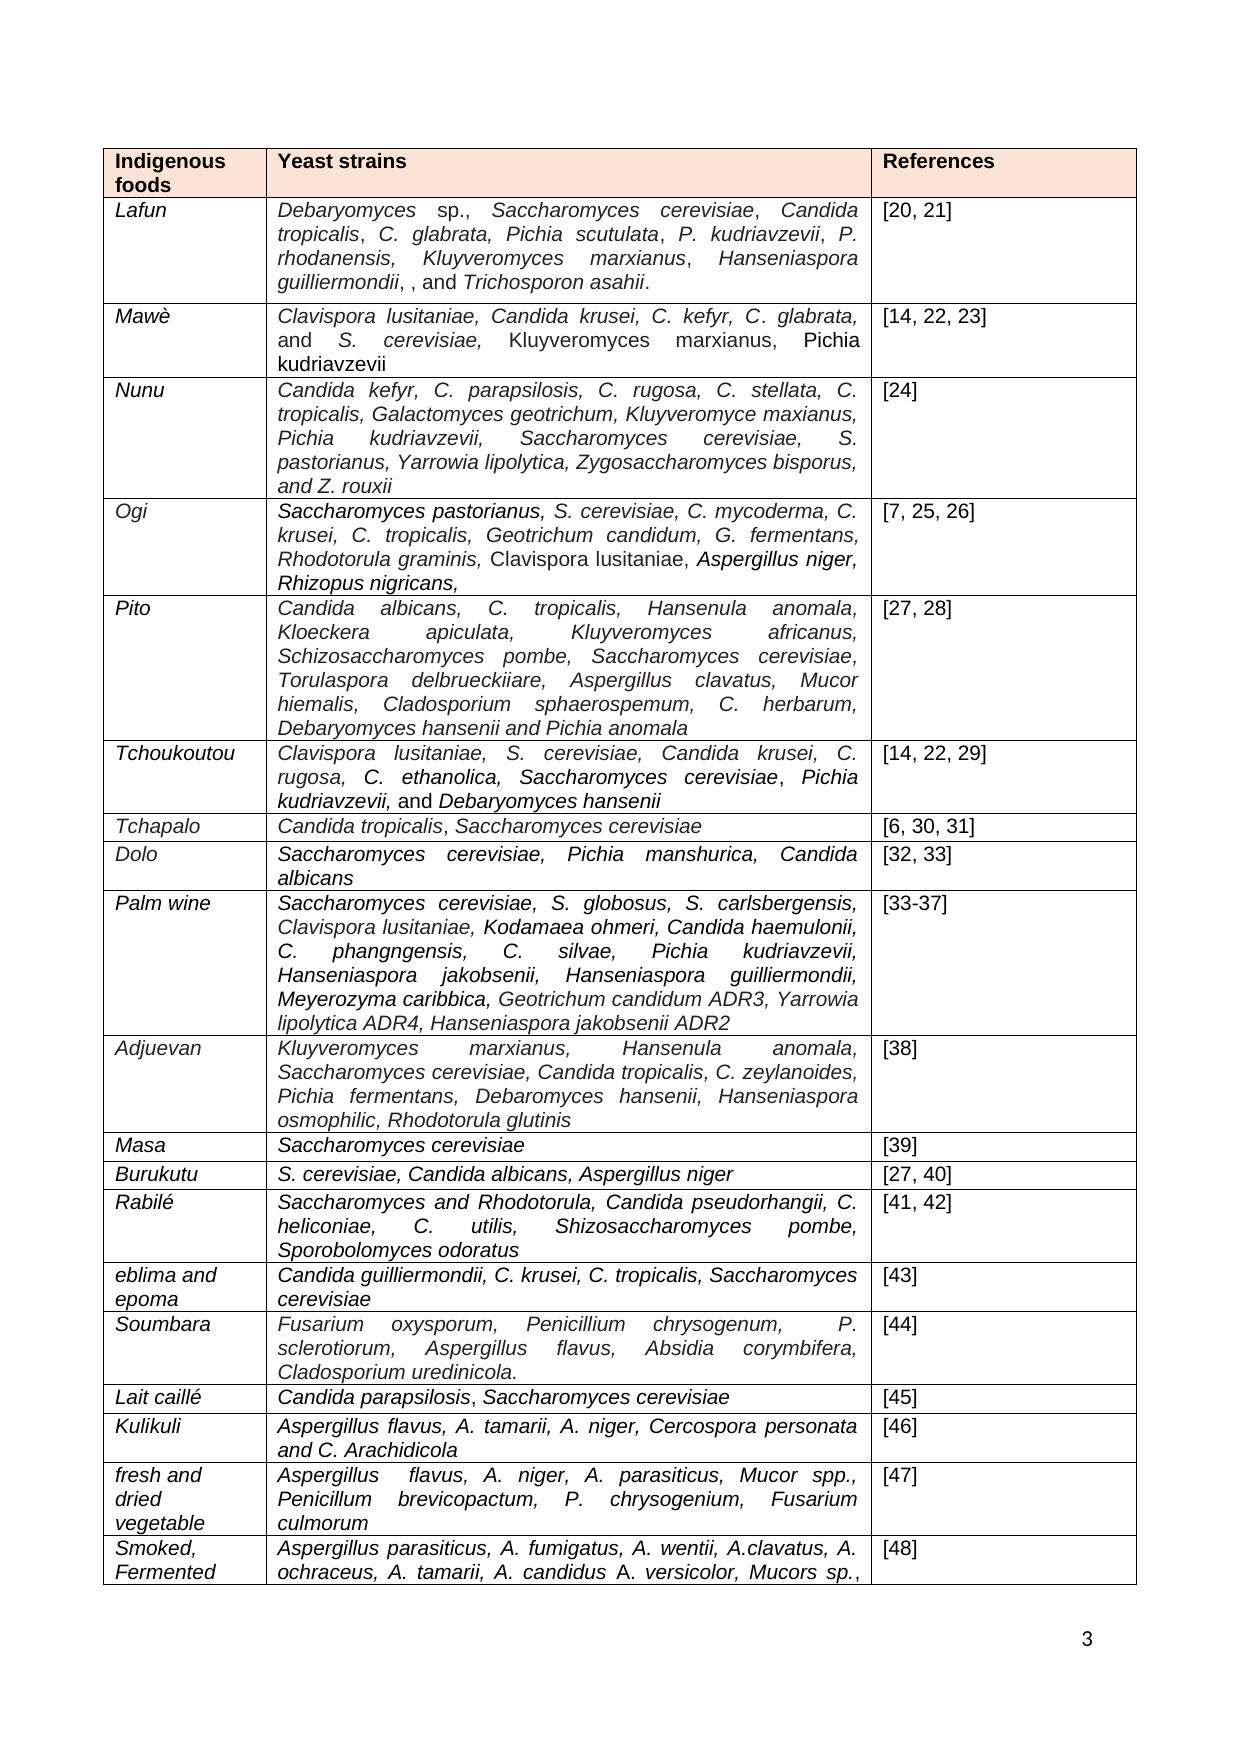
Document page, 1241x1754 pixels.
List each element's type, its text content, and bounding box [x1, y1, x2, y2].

table_cell Burukutu [104, 1162, 266, 1189]
table_cell [38] [872, 1036, 1136, 1132]
table_cell Candida guilliermondii, C. krusei, C. tropicalis, Saccharomyces cerevisiae [267, 1263, 871, 1311]
table_cell S. cerevisiae, Candida albicans, Aspergillus niger [267, 1162, 871, 1189]
table_header Indigenous foods [104, 149, 266, 197]
table_cell Nunu [104, 378, 266, 498]
table_header References [872, 149, 1136, 197]
table_cell [47] [872, 1463, 1136, 1534]
table_cell Saccharomyces cerevisiae, S. globosus, S. carlsbergensis, Clavispora lusitaniae, Kodamaea ohmeri, Candida haemulonii, C. phangngensis, C. silvae, Pichia kudriavzevii, Hanseniaspora jakobsenii, Hanseniaspora guilliermondii, Meyerozyma caribbica, Geotrichum candidum ADR3, Yarrowia lipolytica ADR4, Hanseniaspora jakobsenii ADR2 [267, 891, 871, 1035]
table_cell Lait caillé [104, 1385, 266, 1413]
table_cell Tchapalo [104, 814, 266, 841]
table_cell [45] [872, 1385, 1136, 1413]
table_cell Ogi [104, 499, 266, 595]
table_cell Soumbara [104, 1312, 266, 1384]
table_header Yeast strains [267, 149, 871, 197]
table_cell Smoked, Fermented and Dried Fishes [104, 1536, 266, 1583]
table_cell Aspergillus flavus, A. niger, A. parasiticus, Mucor spp., Penicillum brevicopactum, P. chrysogenium, Fusarium culmorum [267, 1463, 871, 1534]
table_cell [48] [872, 1536, 1136, 1583]
table_cell Rabilé [104, 1190, 266, 1262]
table_cell [24] [872, 378, 1136, 498]
table_cell [44] [872, 1312, 1136, 1384]
table_cell Aspergillus flavus, A. tamarii, A. niger, Cercospora personata and C. Arachidicola [267, 1414, 871, 1462]
table_cell Tchoukoutou [104, 741, 266, 813]
table_cell Saccharomyces and Rhodotorula, Candida pseudorhangii, C. heliconiae, C. utilis, Shizosaccharomyces pombe, Sporobolomyces odoratus [267, 1190, 871, 1262]
table_cell Fusarium oxysporum, Penicillium chrysogenum, P. sclerotiorum, Aspergillus flavus, Absidia corymbifera, Cladosporium uredinicola. [267, 1312, 871, 1384]
table_cell [33-37] [872, 891, 1136, 1035]
table_cell Saccharomyces cerevisiae [267, 1133, 871, 1161]
table_cell [6, 30, 31] [872, 814, 1136, 841]
table_cell Kulikuli [104, 1414, 266, 1462]
table_cell Lafun [104, 198, 266, 303]
table_cell [14, 22, 29] [872, 741, 1136, 813]
table_cell [46] [872, 1414, 1136, 1462]
table_cell [32, 33] [872, 842, 1136, 890]
table_cell Candida tropicalis, Saccharomyces cerevisiae [267, 814, 871, 841]
table_cell Adjuevan [104, 1036, 266, 1132]
table_cell eblima and epoma [104, 1263, 266, 1311]
table_cell [43] [872, 1263, 1136, 1311]
table_cell Candida albicans, C. tropicalis, Hansenula anomala, Kloeckera apiculata, Kluyveromyces africanus, Schizosaccharomyces pombe, Saccharomyces cerevisiae, Torulaspora delbrueckiiare, Aspergillus clavatus, Mucor hiemalis, Cladosporium sphaerospemum, C. herbarum, Debaryomyces hansenii and Pichia anomala [267, 596, 871, 740]
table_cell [267, 1536, 871, 1583]
table_cell Kluyveromyces marxianus, Hansenula anomala, Saccharomyces cerevisiae, Candida tropicalis, C. zeylanoides, Pichia fermentans, Debaromyces hansenii, Hanseniaspora osmophilic, Rhodotorula glutinis [267, 1036, 871, 1132]
table_cell Palm wine [104, 891, 266, 1035]
table_cell [27, 28] [872, 596, 1136, 740]
table_cell [14, 22, 23] [872, 304, 1136, 377]
table_cell fresh and dried vegetable [104, 1463, 266, 1534]
table_cell Masa [104, 1133, 266, 1161]
table_cell Candida parapsilosis, Saccharomyces cerevisiae [267, 1385, 871, 1413]
table_cell [7, 25, 26] [872, 499, 1136, 595]
table_cell Mawè [104, 304, 266, 377]
table_cell Saccharomyces cerevisiae, Pichia manshurica, Candida albicans [267, 842, 871, 890]
table_cell Clavispora lusitaniae, S. cerevisiae, Candida krusei, C. rugosa, C. ethanolica, Saccharomyces cerevisiae, Pichia kudriavzevii, and Debaryomyces hansenii [267, 741, 871, 813]
table_cell Candida kefyr, C. parapsilosis, C. rugosa, C. stellata, C. tropicalis, Galactomyces geotrichum, Kluyveromyce maxianus, Pichia kudriavzevii, Saccharomyces cerevisiae, S. pastorianus, Yarrowia lipolytica, Zygosaccharomyces bisporus, and Z. rouxii [267, 378, 871, 498]
table_cell Dolo [104, 842, 266, 890]
table_cell [41, 42] [872, 1190, 1136, 1262]
table_cell [27, 40] [872, 1162, 1136, 1189]
table_cell Pito [104, 596, 266, 740]
table_cell [20, 21] [872, 198, 1136, 303]
table_cell Clavispora lusitaniae, Candida krusei, C. kefyr, C. glabrata, and S. cerevisiae, Kluyveromyces marxianus, Pichia kudriavzevii [267, 304, 871, 377]
table_cell [39] [872, 1133, 1136, 1161]
table_cell Saccharomyces pastorianus, S. cerevisiae, C. mycoderma, C. krusei, C. tropicalis, Geotrichum candidum, G. fermentans, Rhodotorula graminis, Clavispora lusitaniae, Aspergillus niger, Rhizopus nigricans, [267, 499, 871, 595]
table_cell Debaryomyces sp., Saccharomyces cerevisiae, Candida tropicalis, C. glabrata, Pichia scutulata, P. kudriavzevii, P. rhodanensis, Kluyveromyces marxianus, Hanseniaspora guilliermondii, , and Trichosporon asahii. [267, 198, 871, 303]
